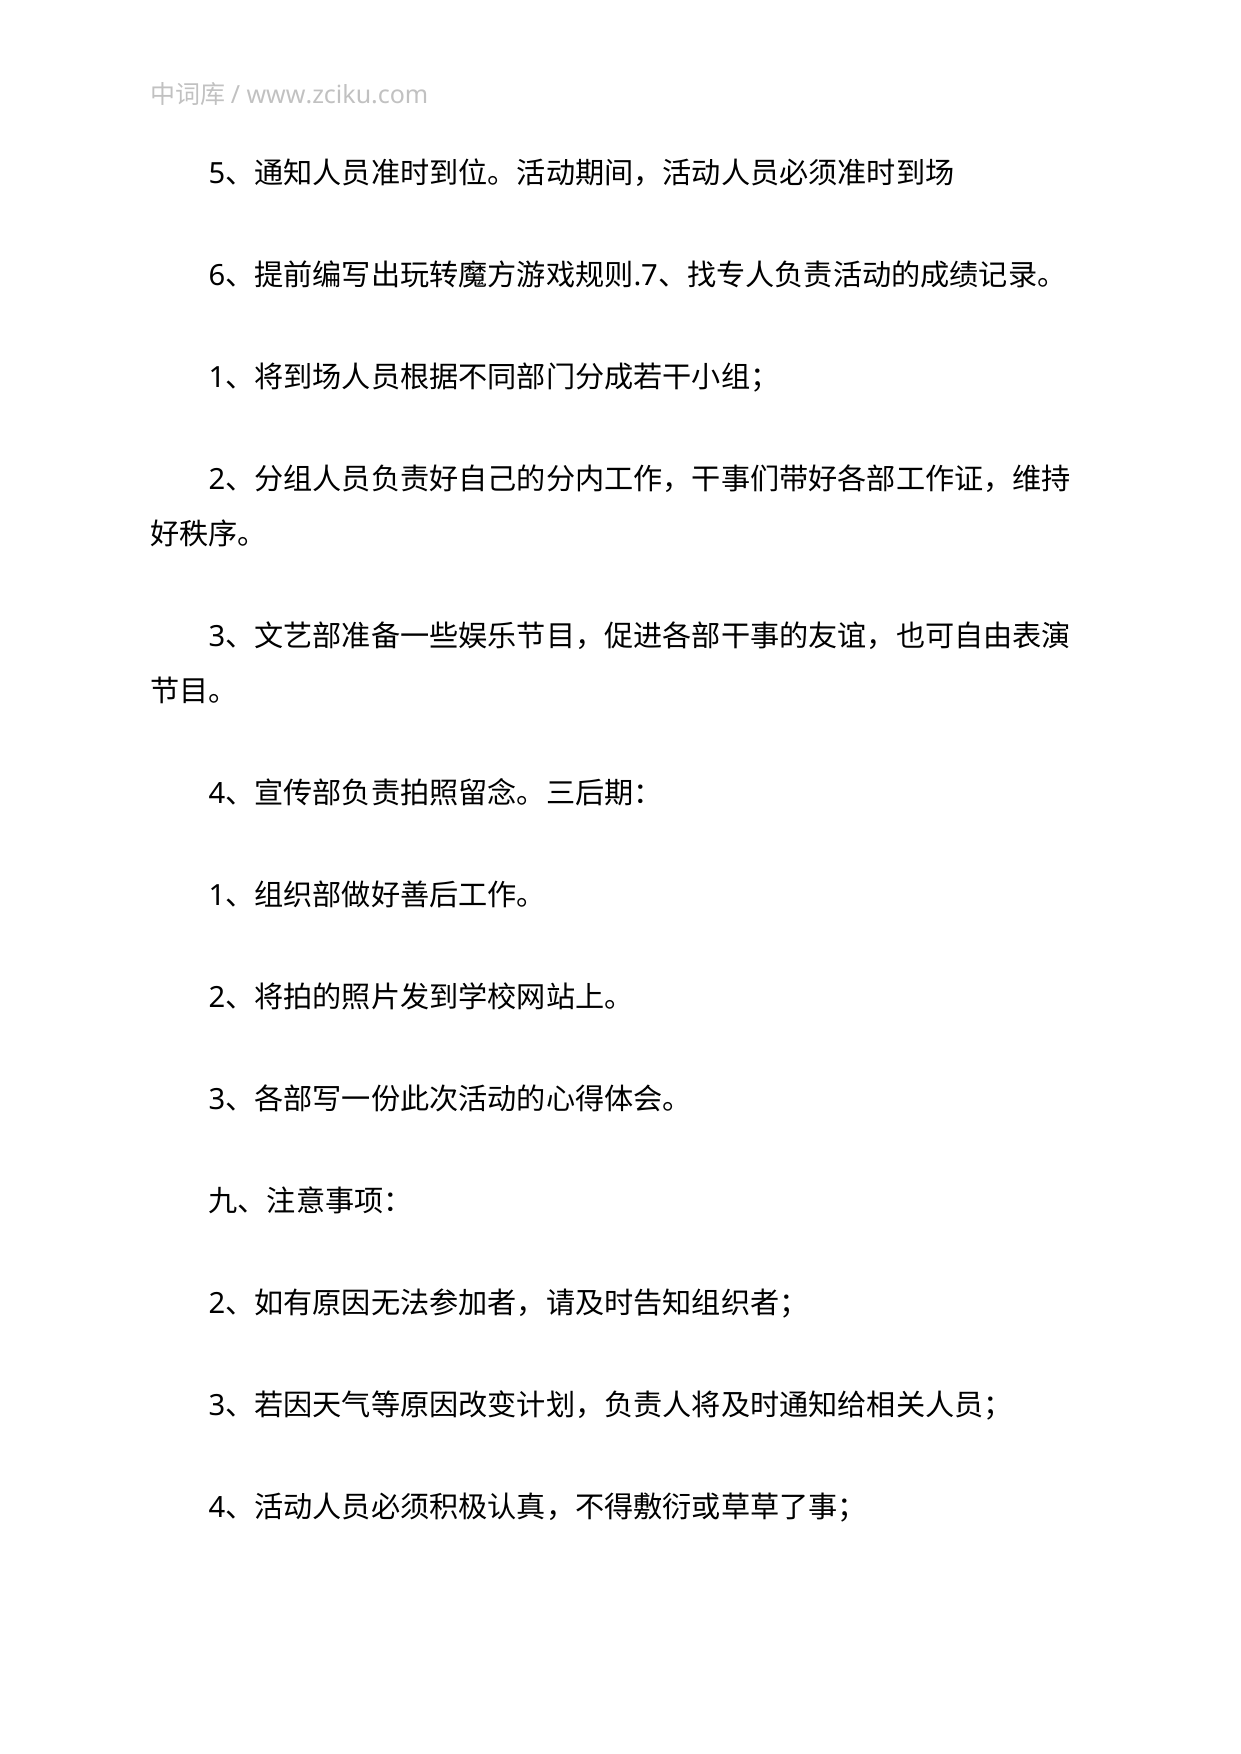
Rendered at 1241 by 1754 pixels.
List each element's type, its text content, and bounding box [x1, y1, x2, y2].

text 3、各部写一份此次活动的心得体会。 [150, 1075, 1090, 1118]
text 1、将到场人员根据不同部门分成若干小组； [150, 354, 1090, 396]
text 3、文艺部准备一些娱乐节目，促进各部干事的友谊，也可自由表演节目。 [150, 613, 1090, 710]
text 2、如有原因无法参加者，请及时告知组织者； [150, 1279, 1090, 1322]
text 1、组织部做好善后工作。 [150, 871, 1090, 914]
text 6、提前编写出玩转魔方游戏规则.7、找专人负责活动的成绩记录。 [150, 252, 1090, 294]
text 2、将拍的照片发到学校网站上。 [150, 973, 1090, 1016]
text 2、分组人员负责好自己的分内工作，干事们带好各部工作证，维持好秩序。 [150, 456, 1090, 553]
text 4、活动人员必须积极认真，不得敷衍或草草了事； [150, 1483, 1090, 1526]
text 3、若因天气等原因改变计划，负责人将及时通知给相关人员； [150, 1381, 1090, 1423]
text 5、通知人员准时到位。活动期间，活动人员必须准时到场 [150, 150, 1090, 192]
text 九、注意事项： [150, 1177, 1090, 1220]
text 4、宣传部负责拍照留念。三后期： [150, 769, 1090, 812]
